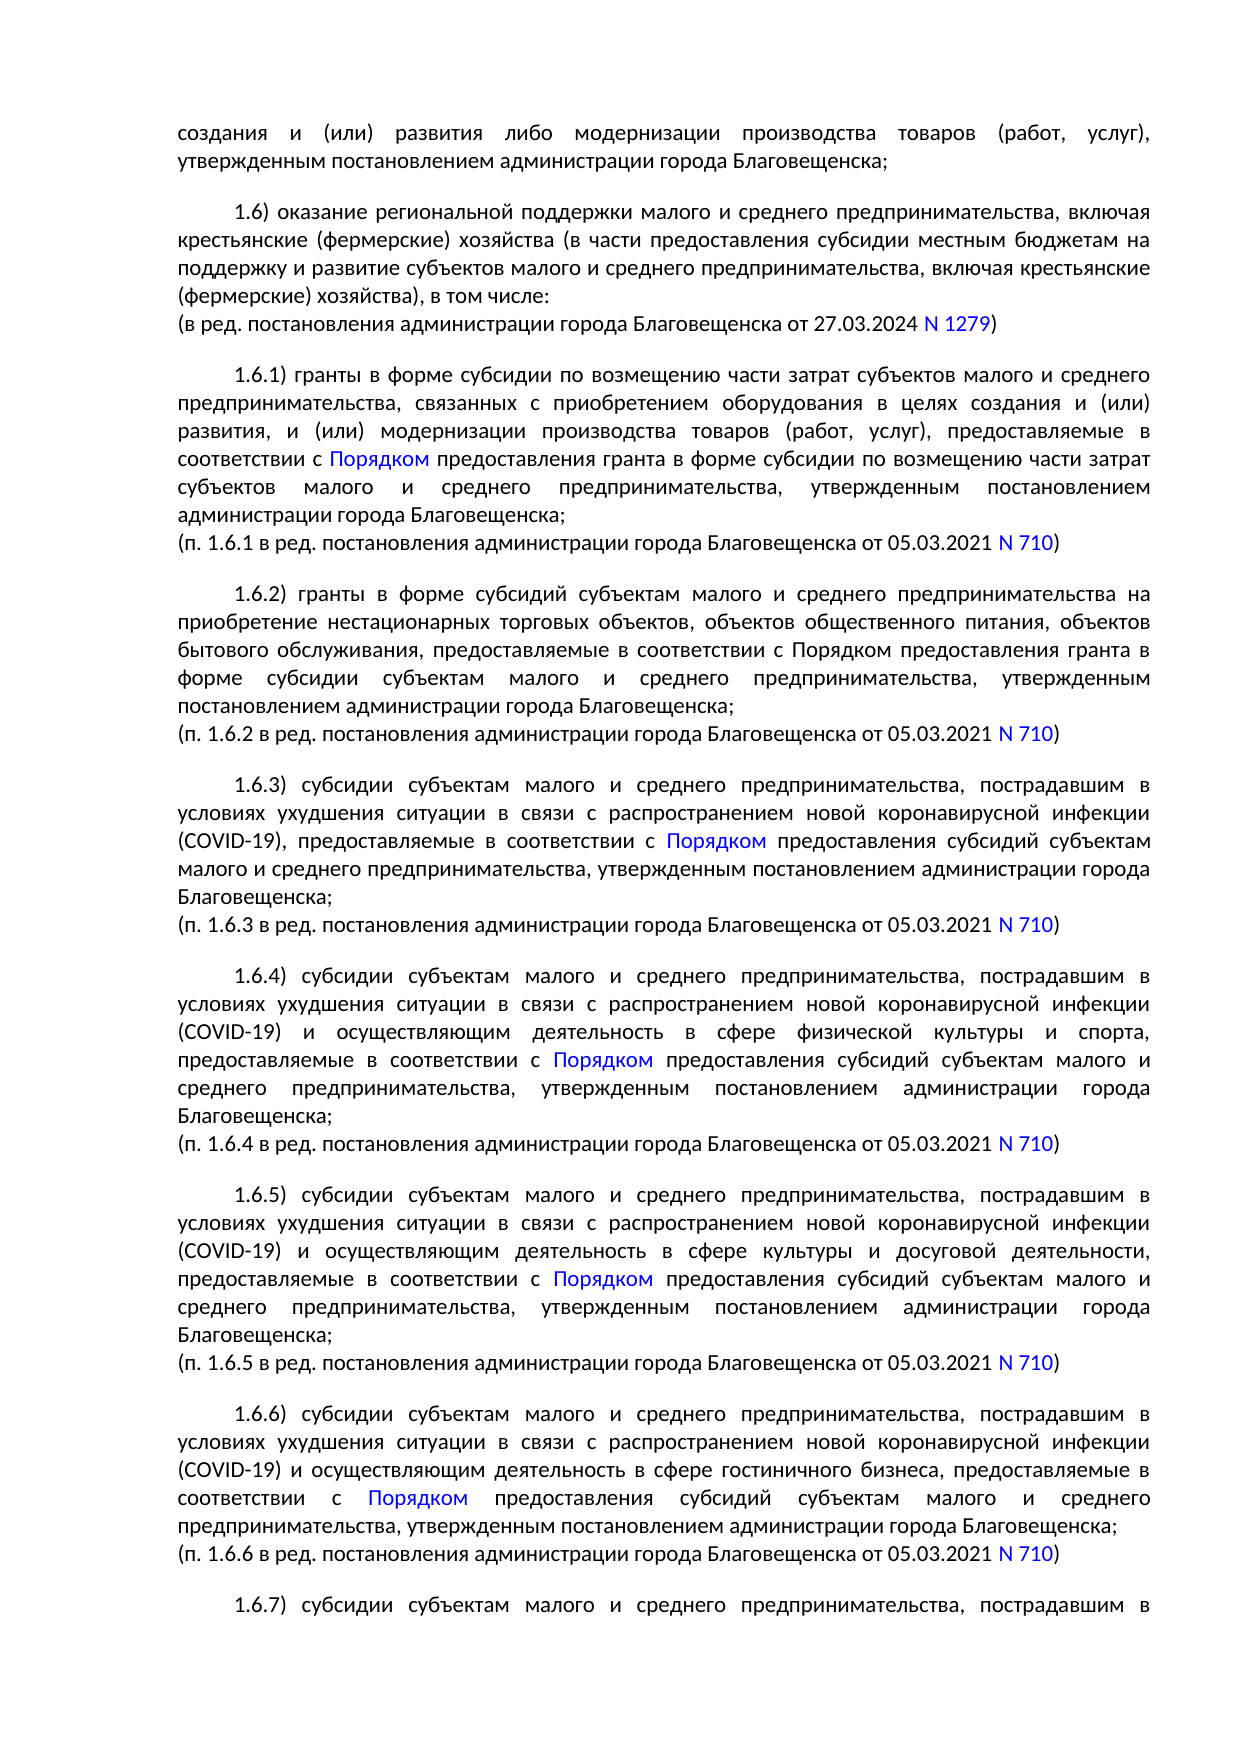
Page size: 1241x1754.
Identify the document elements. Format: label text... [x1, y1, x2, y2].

text (п. 1.6.6 в ред. постановления администрации города Благовещенска от 05.03.2021 N 710) [177, 1539, 1152, 1567]
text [177, 1590, 1152, 1618]
text 1.6) оказание региональной поддержки малого и среднего предпринимательства, включая крестьянские (фермерские) хозяйства (в части предоставления субсидии местным бюджетам на поддержку и развитие субъектов малого и среднего предпринимательства, включая крестьянские (фермерские) хозяйства), в том числе: [177, 197, 1152, 309]
text (п. 1.6.2 в ред. постановления администрации города Благовещенска от 05.03.2021 N 710) [177, 719, 1152, 747]
text (п. 1.6.3 в ред. постановления администрации города Благовещенска от 05.03.2021 N 710) [177, 910, 1152, 938]
text (п. 1.6.1 в ред. постановления администрации города Благовещенска от 05.03.2021 N 710) [177, 528, 1152, 556]
text 1.6.5) субсидии субъектам малого и среднего предпринимательства, пострадавшим в условиях ухудшения ситуации в связи с распространением новой коронавирусной инфекции (COVID-19) и осуществляющим деятельность в сфере культуры и досуговой деятельности, предоставляемые в соответствии с Порядком предоставления субсидий субъектам малого и среднего предпринимательства, утвержденным постановлением администрации города Благовещенска; [177, 1180, 1152, 1348]
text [177, 118, 1152, 174]
text 1.6.6) субсидии субъектам малого и среднего предпринимательства, пострадавшим в условиях ухудшения ситуации в связи с распространением новой коронавирусной инфекции (COVID-19) и осуществляющим деятельность в сфере гостиничного бизнеса, предоставляемые в соответствии с Порядком предоставления субсидий субъектам малого и среднего предпринимательства, утвержденным постановлением администрации города Благовещенска; [177, 1399, 1152, 1539]
text (п. 1.6.5 в ред. постановления администрации города Благовещенска от 05.03.2021 N 710) [177, 1348, 1152, 1376]
text 1.6.1) гранты в форме субсидии по возмещению части затрат субъектов малого и среднего предпринимательства, связанных с приобретением оборудования в целях создания и (или) развития, и (или) модернизации производства товаров (работ, услуг), предоставляемые в соответствии с Порядком предоставления гранта в форме субсидии по возмещению части затрат субъектов малого и среднего предпринимательства, утвержденным постановлением администрации города Благовещенска; [177, 360, 1152, 528]
text 1.6.2) гранты в форме субсидий субъектам малого и среднего предпринимательства на приобретение нестационарных торговых объектов, объектов общественного питания, объектов бытового обслуживания, предоставляемые в соответствии с Порядком предоставления гранта в форме субсидии субъектам малого и среднего предпринимательства, утвержденным постановлением администрации города Благовещенска; [177, 579, 1152, 719]
text (в ред. постановления администрации города Благовещенска от 27.03.2024 N 1279) [177, 309, 1152, 337]
text (п. 1.6.4 в ред. постановления администрации города Благовещенска от 05.03.2021 N 710) [177, 1129, 1152, 1157]
text 1.6.4) субсидии субъектам малого и среднего предпринимательства, пострадавшим в условиях ухудшения ситуации в связи с распространением новой коронавирусной инфекции (COVID-19) и осуществляющим деятельность в сфере физической культуры и спорта, предоставляемые в соответствии с Порядком предоставления субсидий субъектам малого и среднего предпринимательства, утвержденным постановлением администрации города Благовещенска; [177, 961, 1152, 1129]
text 1.6.3) субсидии субъектам малого и среднего предпринимательства, пострадавшим в условиях ухудшения ситуации в связи с распространением новой коронавирусной инфекции (COVID-19), предоставляемые в соответствии с Порядком предоставления субсидий субъектам малого и среднего предпринимательства, утвержденным постановлением администрации города Благовещенска; [177, 770, 1152, 910]
